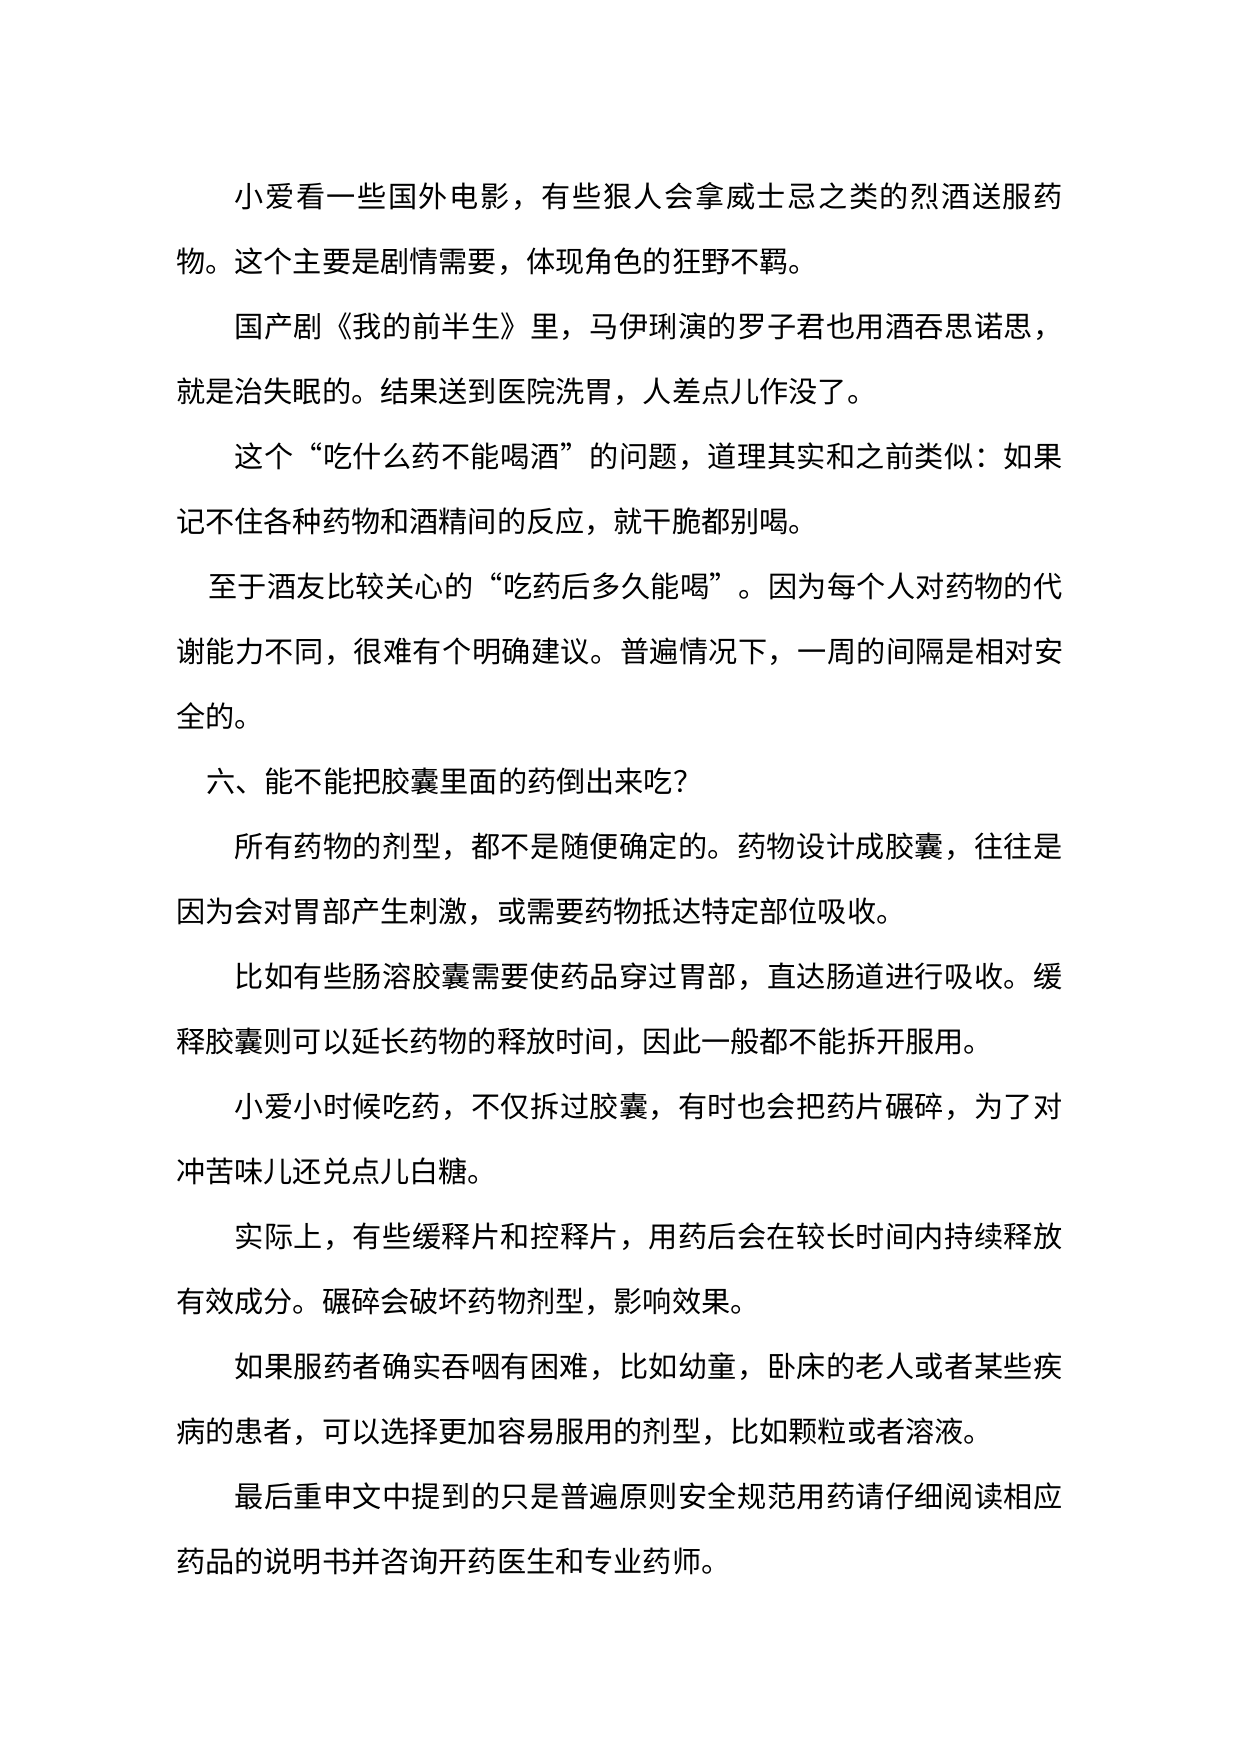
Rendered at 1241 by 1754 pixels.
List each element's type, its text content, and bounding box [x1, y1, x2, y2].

text 比如有些肠溶胶囊需要使药品穿过胃部，直达肠道进行吸收。缓释胶囊则可以延长药物的释放时间，因此一般都不能拆开服用。 [176, 942, 1064, 1072]
text 最后重申文中提到的只是普遍原则安全规范用药请仔细阅读相应药品的说明书并咨询开药医生和专业药师。 [176, 1462, 1064, 1592]
text 这个“吃什么药不能喝酒”的问题，道理其实和之前类似：如果记不住各种药物和酒精间的反应，就干脆都别喝。 至于酒友比较关心的“吃药后多久能喝”。因为每个人对药物的代谢能力不同，很难有个明确建议。普遍情况下，一周的间隔是相对安全的。 六、能不能把胶囊里面的药倒出来吃？ [176, 422, 1064, 812]
text 国产剧《我的前半生》里，马伊琍演的罗子君也用酒吞思诺思，就是治失眠的。结果送到医院洗胃，人差点儿作没了。 [176, 292, 1064, 422]
text 小爱小时候吃药，不仅拆过胶囊，有时也会把药片碾碎，为了对冲苦味儿还兑点儿白糖。 [176, 1072, 1064, 1202]
text 小爱看一些国外电影，有些狠人会拿威士忌之类的烈酒送服药物。这个主要是剧情需要，体现角色的狂野不羁。 [176, 162, 1064, 292]
text 所有药物的剂型，都不是随便确定的。药物设计成胶囊，往往是因为会对胃部产生刺激，或需要药物抵达特定部位吸收。 [176, 812, 1064, 942]
text 如果服药者确实吞咽有困难，比如幼童，卧床的老人或者某些疾病的患者，可以选择更加容易服用的剂型，比如颗粒或者溶液。 [176, 1332, 1064, 1462]
text 实际上，有些缓释片和控释片，用药后会在较长时间内持续释放有效成分。碾碎会破坏药物剂型，影响效果。 [176, 1202, 1064, 1332]
